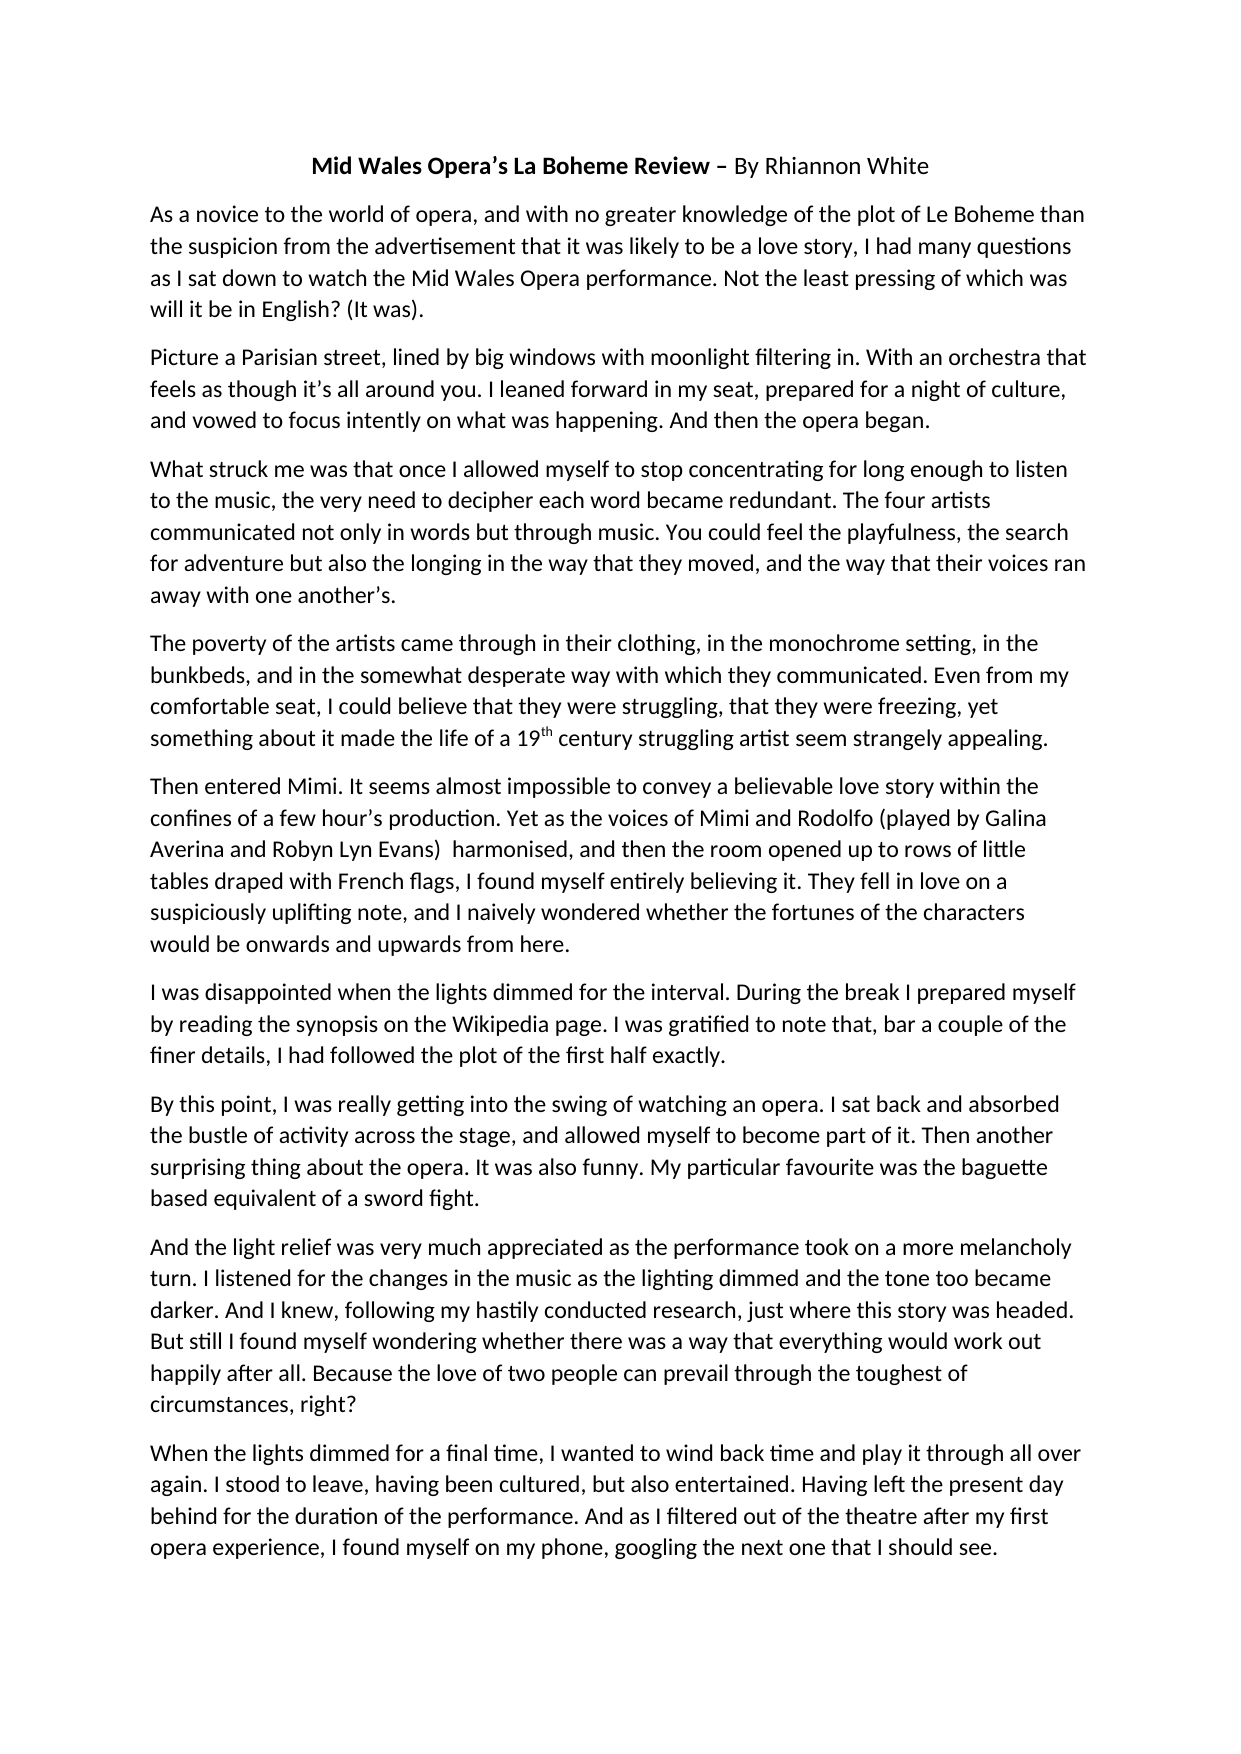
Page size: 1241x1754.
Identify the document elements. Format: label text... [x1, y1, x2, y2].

text Picture a Parisian street, lined by big windows with moonlight filtering in. With an orchestra that feels as though it’s all around you. I leaned forward in my seat, prepared for a night of culture, and vowed to focus intently on what was happening. And then the opera began. [150, 342, 1090, 435]
text Mid Wales Opera’s La Boheme Review – By Rhiannon White [150, 150, 1090, 181]
text The poverty of the artists came through in their clothing, in the monochrome setting, in the bunkbeds, and in the somewhat desperate way with which they communicated. Even from my comfortable seat, I could believe that they were struggling, that they were freezing, yet something about it made the life of a 19th century struggling artist seem strangely appealing. [150, 628, 1090, 752]
text As a novice to the world of opera, and with no greater knowledge of the plot of Le Boheme than the suspicion from the advertisement that it was likely to be a love story, I had many questions as I sat down to watch the Mid Wales Opera performance. Not the least pressing of which was will it be in English? (It was). [150, 199, 1090, 323]
text When the lights dimmed for a final time, I wanted to wind back time and play it through all over again. I stood to leave, having been cultured, but also entertained. Having left the present day behind for the duration of the performance. And as I filtered out of the theatre after my first opera experience, I found myself on my phone, googling the next one that I should see. [150, 1438, 1090, 1562]
text I was disappointed when the lights dimmed for the interval. During the break I prepared myself by reading the synopsis on the Wikipedia page. I was gratified to note that, bar a couple of the finer details, I had followed the plot of the first half exactly. [150, 977, 1090, 1070]
text And the light relief was very much appreciated as the performance took on a more melancholy turn. I listened for the changes in the music as the lighting dimmed and the tone too became darker. And I knew, following my hastily conducted research, just where this story was headed. But still I found myself wondering whether there was a way that everything would work out happily after all. Because the love of two people can prevail through the toughest of circumstances, right? [150, 1232, 1090, 1419]
text By this point, I was really getting into the swing of watching an opera. I sat back and absorbed the bustle of activity across the stage, and allowed myself to become part of it. Then another surprising thing about the opera. It was also funny. My particular favourite was the baguette based equivalent of a sword fight. [150, 1089, 1090, 1213]
text Then entered Mimi. It seems almost impossible to convey a believable love story within the confines of a few hour’s production. Yet as the voices of Mimi and Rodolfo (played by Galina Averina and Robyn Lyn Evans) harmonised, and then the room opened up to rows of little tables draped with French flags, I found myself entirely believing it. They fell in love on a suspiciously uplifting note, and I naively wondered whether the fortunes of the characters would be onwards and upwards from here. [150, 771, 1090, 958]
text What struck me was that once I allowed myself to stop concentrating for long enough to listen to the music, the very need to decipher each word became redundant. The four artists communicated not only in words but through music. You could feel the playfulness, the search for adventure but also the longing in the way that they moved, and the way that their voices ran away with one another’s. [150, 454, 1090, 609]
